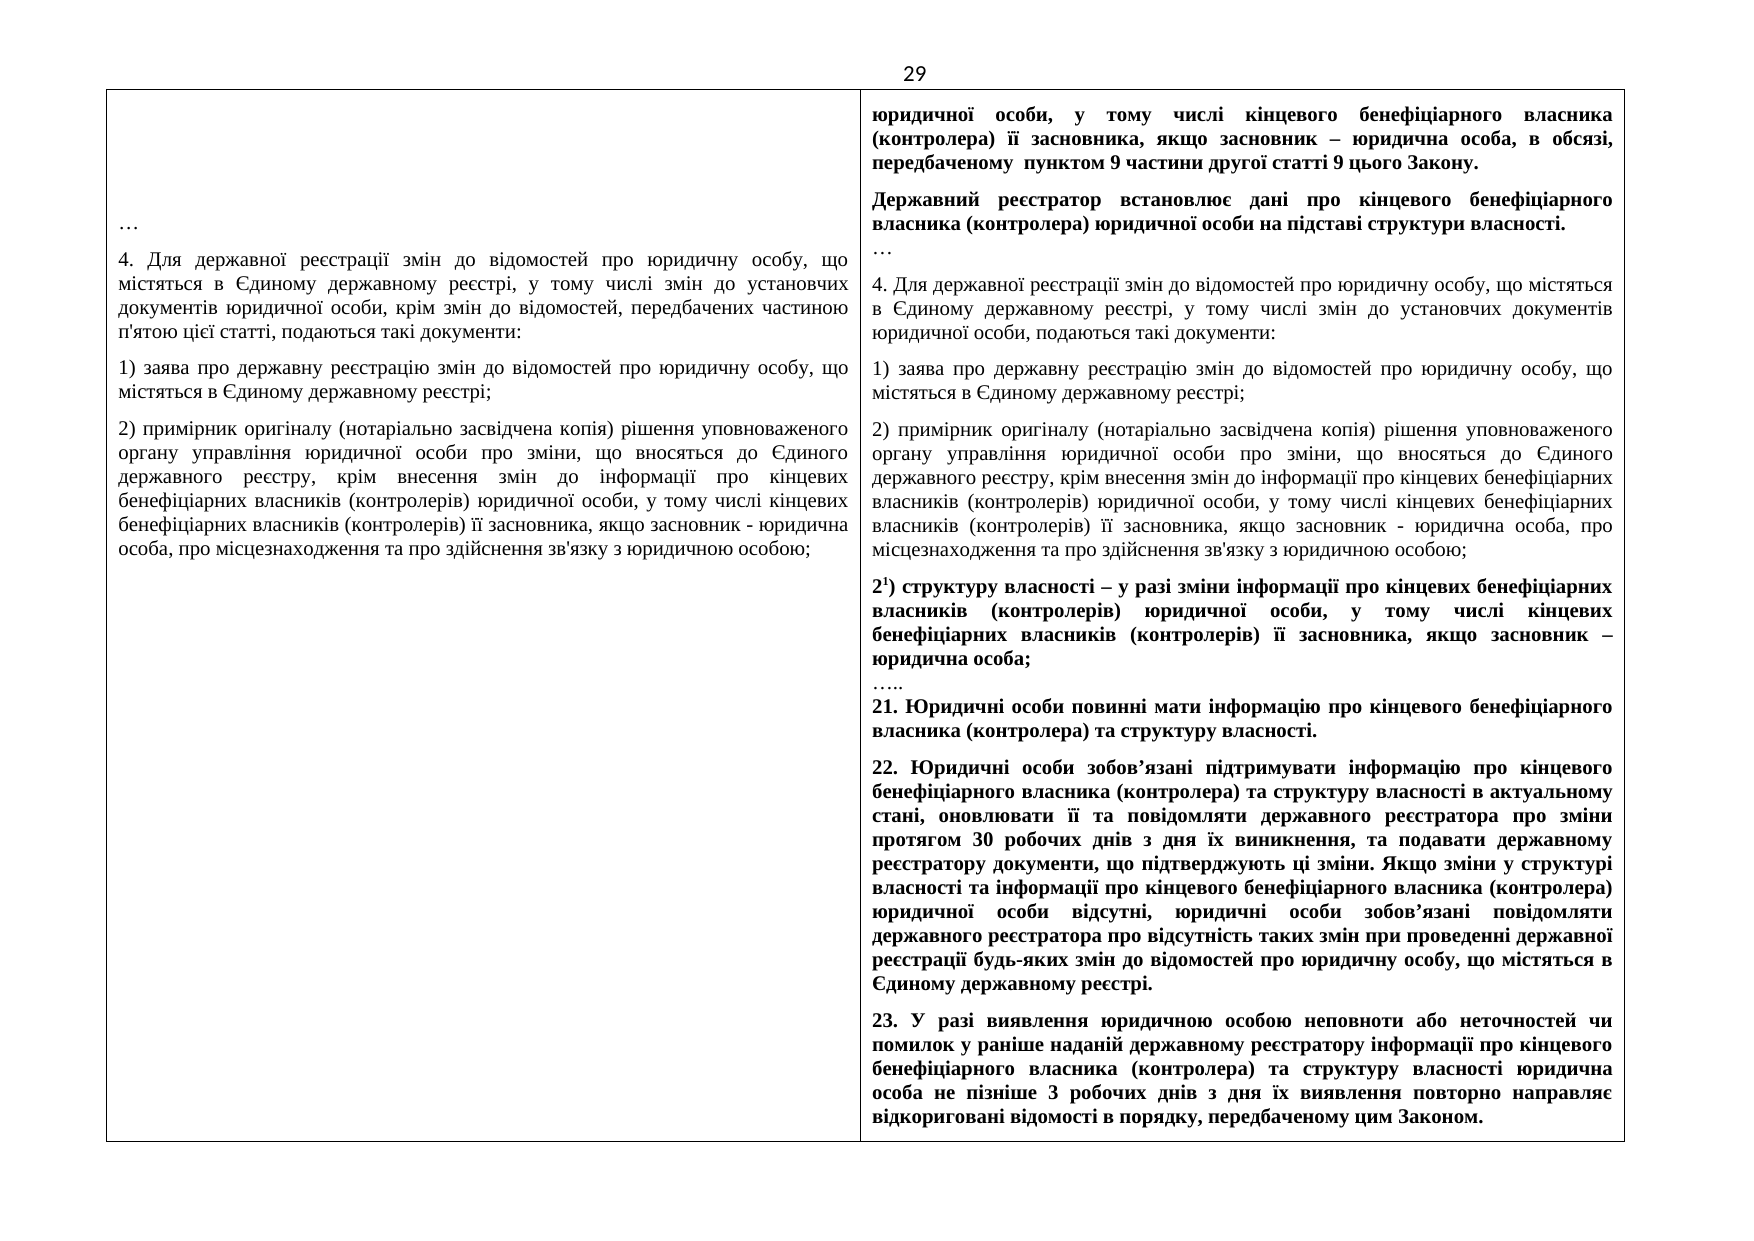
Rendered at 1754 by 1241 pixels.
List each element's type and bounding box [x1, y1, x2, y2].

table_cell [107, 90, 860, 1141]
table_cell [861, 90, 1624, 1141]
